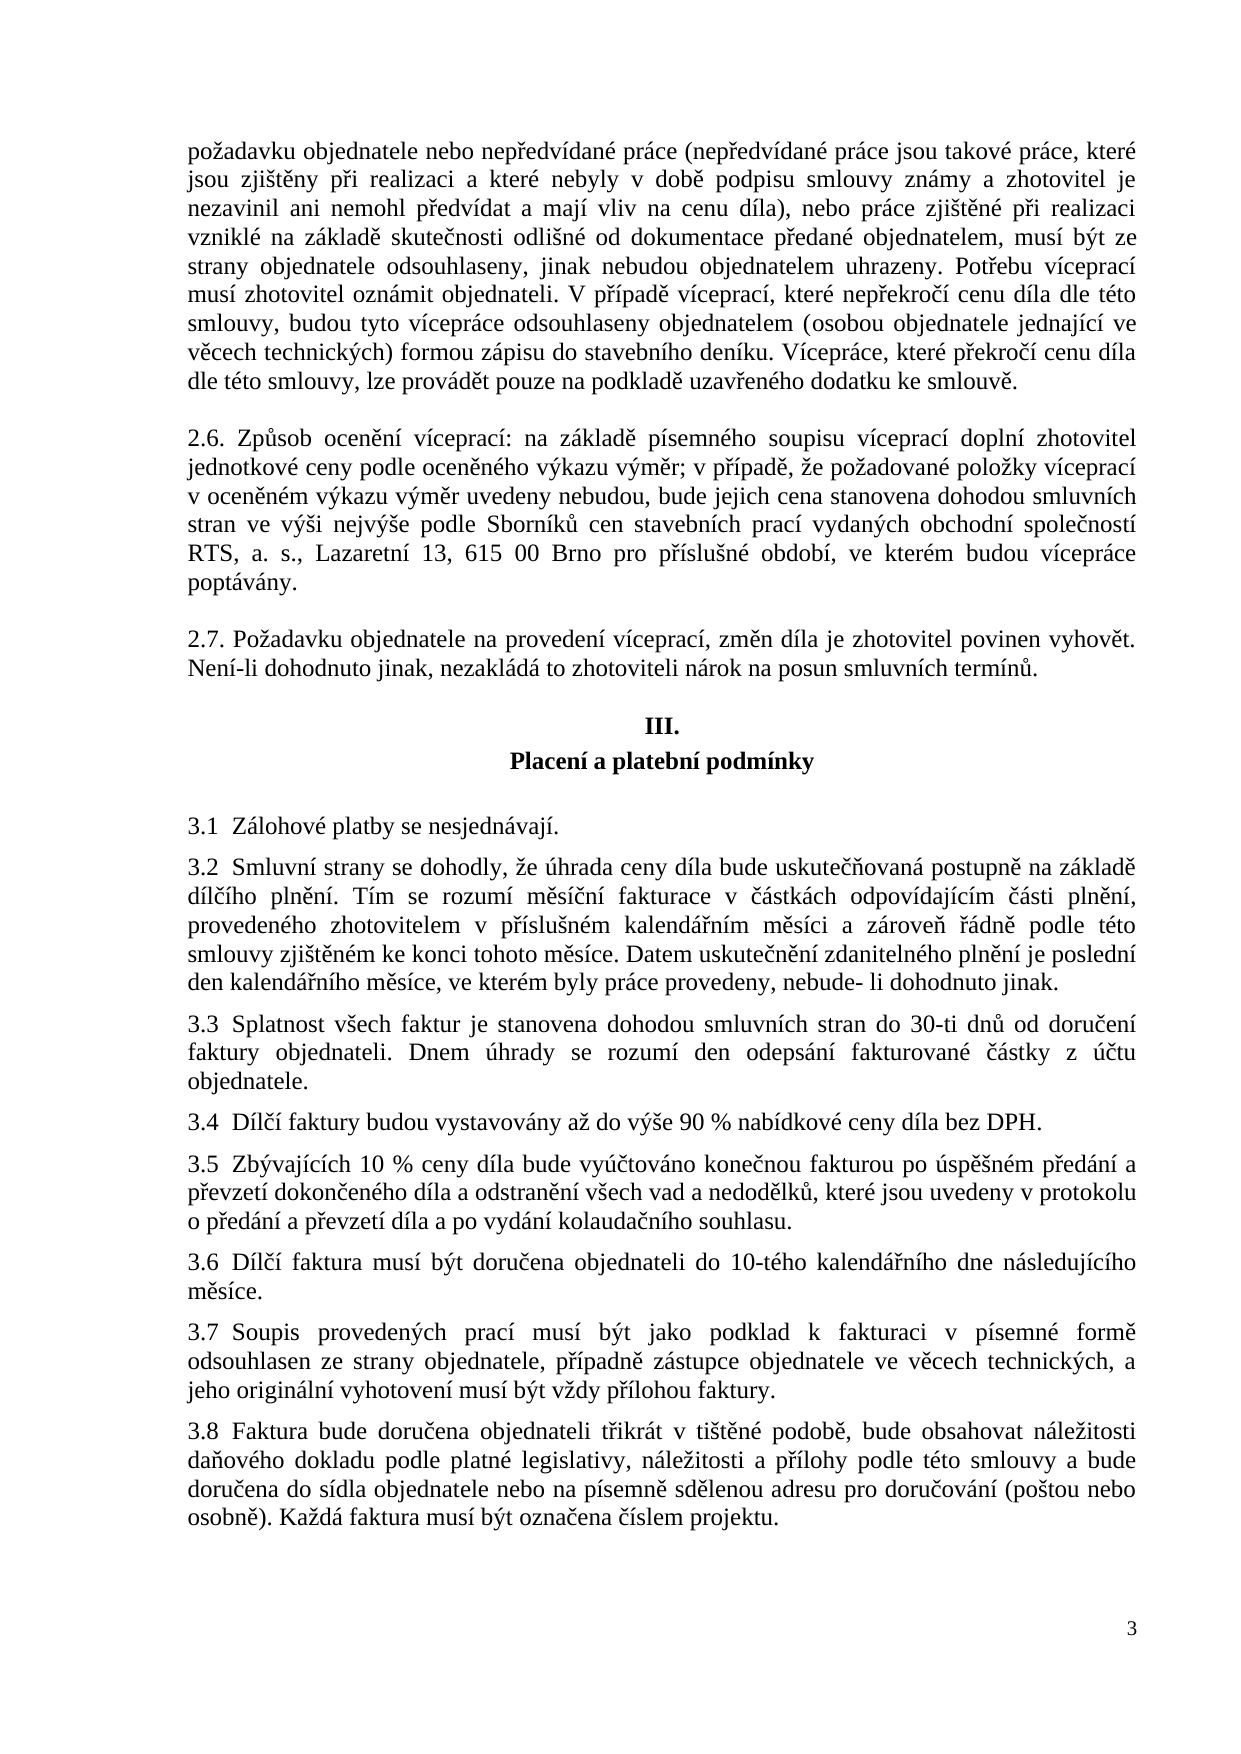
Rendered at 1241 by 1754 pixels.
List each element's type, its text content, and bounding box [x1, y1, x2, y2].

text 3.5 Zbývajících 10 % ceny díla bude vyúčtováno konečnou fakturou po úspěšném předání a převzetí dokončeného díla a odstranění všech vad a nedodělků, které jsou uvedeny v protokolu o předání a převzetí díla a po vydání kolaudačního souhlasu. [187, 1149, 1137, 1235]
text 2.7. Požadavku objednatele na provedení víceprací, změn díla je zhotovitel povinen vyhovět. Není-li dohodnuto jinak, nezakládá to zhotoviteli nárok na posun smluvních termínů. [187, 624, 1137, 682]
text 3.1 Zálohové platby se nesjednávají. [187, 811, 1137, 840]
text 3.7 Soupis provedených prací musí být jako podklad k fakturaci v písemné formě odsouhlasen ze strany objednatele, případně zástupce objednatele ve věcech technických, a jeho originální vyhotovení musí být vždy přílohou faktury. [187, 1317, 1137, 1404]
text 3.6 Dílčí faktura musí být doručena objednateli do 10-tého kalendářního dne následujícího měsíce. [187, 1247, 1137, 1305]
text 2.6. Způsob ocenění víceprací: na základě písemného soupisu víceprací doplní zhotovitel jednotkové ceny podle oceněného výkazu výměr; v případě, že požadované položky víceprací v oceněném výkazu výměr uvedeny nebudou, bude jejich cena stanovena dohodou smluvních stran ve výši nejvýše podle Sborníků cen stavebních prací vydaných obchodní společností RTS, a. s., Lazaretní 13, 615 00 Brno pro příslušné období, ve kterém budou vícepráce poptávány. [187, 423, 1137, 596]
text 3.2 Smluvní strany se dohodly, že úhrada ceny díla bude uskutečňovaná postupně na základě dílčího plnění. Tím se rozumí měsíční fakturace v částkách odpovídajícím části plnění, provedeného zhotovitelem v příslušném kalendářním měsíci a zároveň řádně podle této smlouvy zjištěném ke konci tohoto měsíce. Datem uskutečnění zdanitelného plnění je poslední den kalendářního měsíce, ve kterém byly práce provedeny, nebude- li dohodnuto jinak. [187, 852, 1137, 996]
text 3.3 Splatnost všech faktur je stanovena dohodou smluvních stran do 30-ti dnů od doručení faktury objednateli. Dnem úhrady se rozumí den odepsání fakturované částky z účtu objednatele. [187, 1009, 1137, 1095]
text Placení a platební podmínky [187, 746, 1137, 774]
text 3.8 Faktura bude doručena objednateli třikrát v tištěné podobě, bude obsahovat náležitosti daňového dokladu podle platné legislativy, náležitosti a přílohy podle této smlouvy a bude doručena do sídla objednatele nebo na písemně sdělenou adresu pro doručování (poštou nebo osobně). Každá faktura musí být označena číslem projektu. [187, 1416, 1137, 1531]
text 3.4 Dílčí faktury budou vystavovány až do výše 90 % nabídkové ceny díla bez DPH. [187, 1107, 1137, 1136]
text III. [187, 711, 1137, 739]
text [187, 136, 1137, 394]
